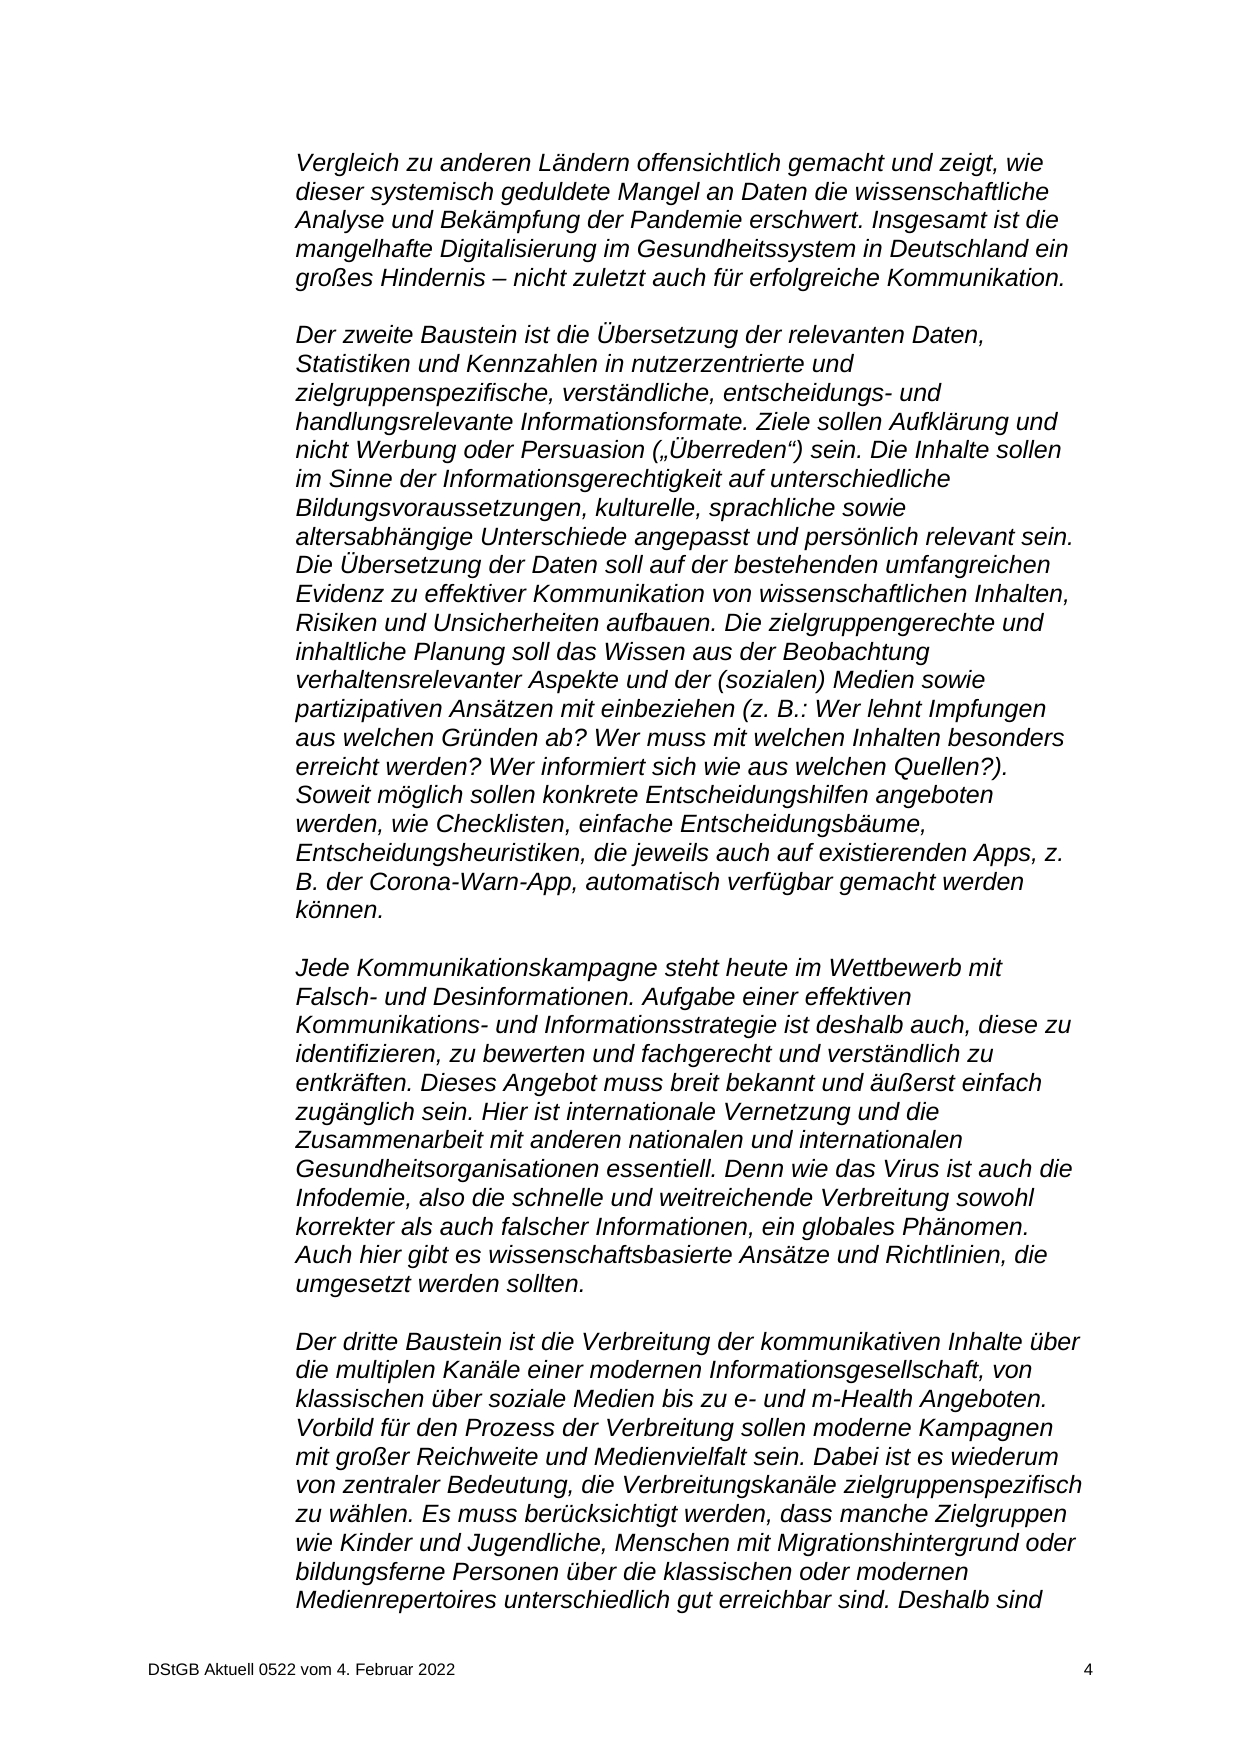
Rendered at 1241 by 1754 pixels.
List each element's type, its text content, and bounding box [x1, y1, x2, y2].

text Der zweite Baustein ist die Übersetzung der relevanten Daten, Statistiken und Kennzahlen in nutzerzentrierte und zielgruppenspezifische, verständliche, entscheidungs- und handlungsrelevante Informationsformate. Ziele sollen Aufklärung und nicht Werbung oder Persuasion („Überreden“) sein. Die Inhalte sollen im Sinne der Informationsgerechtigkeit auf unterschiedliche Bildungsvoraussetzungen, kulturelle, sprachliche sowie altersabhängige Unterschiede angepasst und persönlich relevant sein. Die Übersetzung der Daten soll auf der bestehenden umfangreichen Evidenz zu effektiver Kommunikation von wissenschaftlichen Inhalten, Risiken und Unsicherheiten aufbauen. Die zielgruppengerechte und inhaltliche Planung soll das Wissen aus der Beobachtung verhaltensrelevanter Aspekte und der (sozialen) Medien sowie partizipativen Ansätzen mit einbeziehen (z. B.: Wer lehnt Impfungen aus welchen Gründen ab? Wer muss mit welchen Inhalten besonders erreicht werden? Wer informiert sich wie aus welchen Quellen?). Soweit möglich sollen konkrete Entscheidungshilfen angeboten werden, wie Checklisten, einfache Entscheidungsbäume, Entscheidungsheuristiken, die jeweils auch auf existierenden Apps, z. B. der Corona-Warn-App, automatisch verfügbar gemacht werden können. [295, 320, 1092, 924]
text Jede Kommunikationskampagne steht heute im Wettbewerb mit Falsch- und Desinformationen. Aufgabe einer effektiven Kommunikations- und Informationsstrategie ist deshalb auch, diese zu identifizieren, zu bewerten und fachgerecht und verständlich zu entkräften. Dieses Angebot muss breit bekannt und äußerst einfach zugänglich sein. Hier ist internationale Vernetzung und die Zusammenarbeit mit anderen nationalen und internationalen Gesundheitsorganisationen essentiell. Denn wie das Virus ist auch die Infodemie, also die schnelle und weitreichende Verbreitung sowohl korrekter als auch falscher Informationen, ein globales Phänomen. Auch hier gibt es wissenschaftsbasierte Ansätze und Richtlinien, die umgesetzt werden sollten. [295, 953, 1092, 1298]
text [295, 1326, 1092, 1614]
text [295, 148, 1092, 291]
